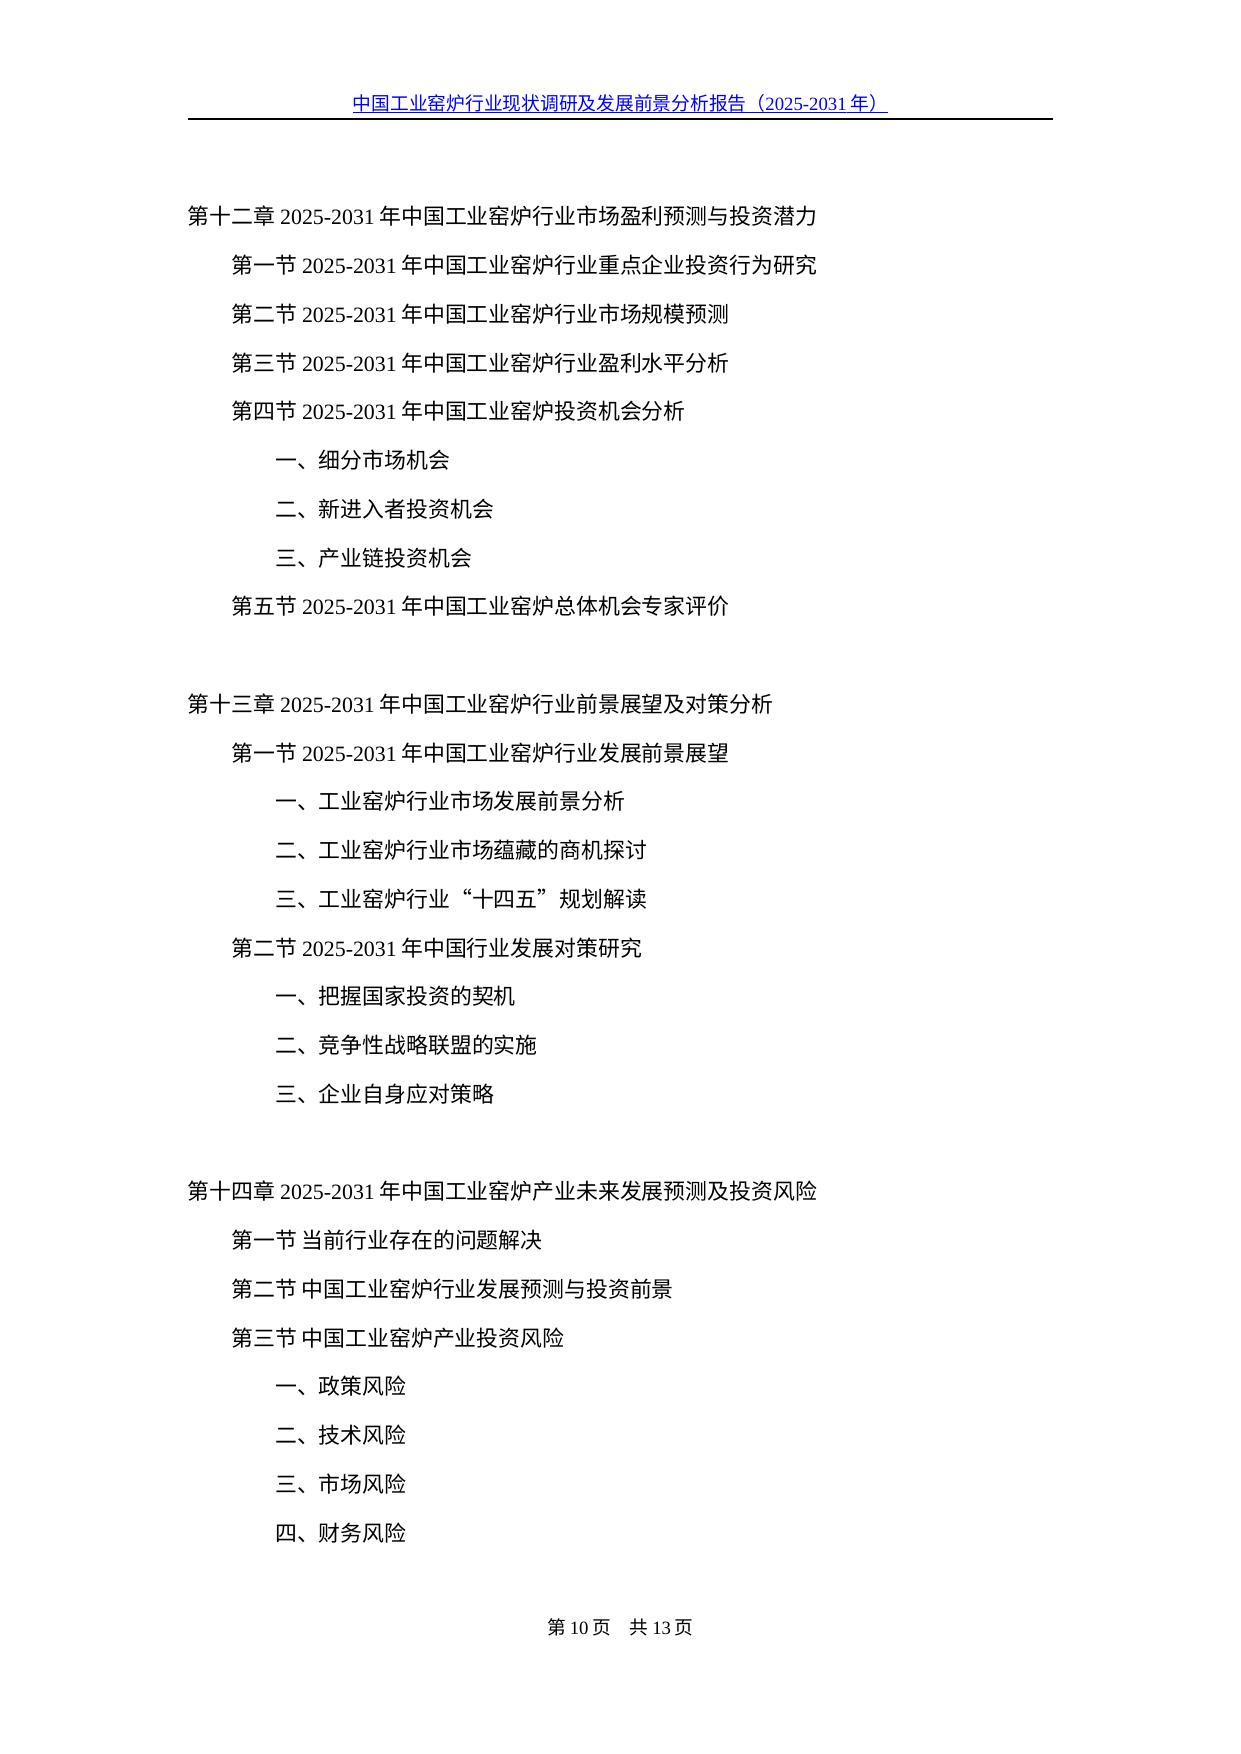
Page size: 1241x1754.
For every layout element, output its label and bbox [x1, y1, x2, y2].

text [187, 150, 1053, 1548]
